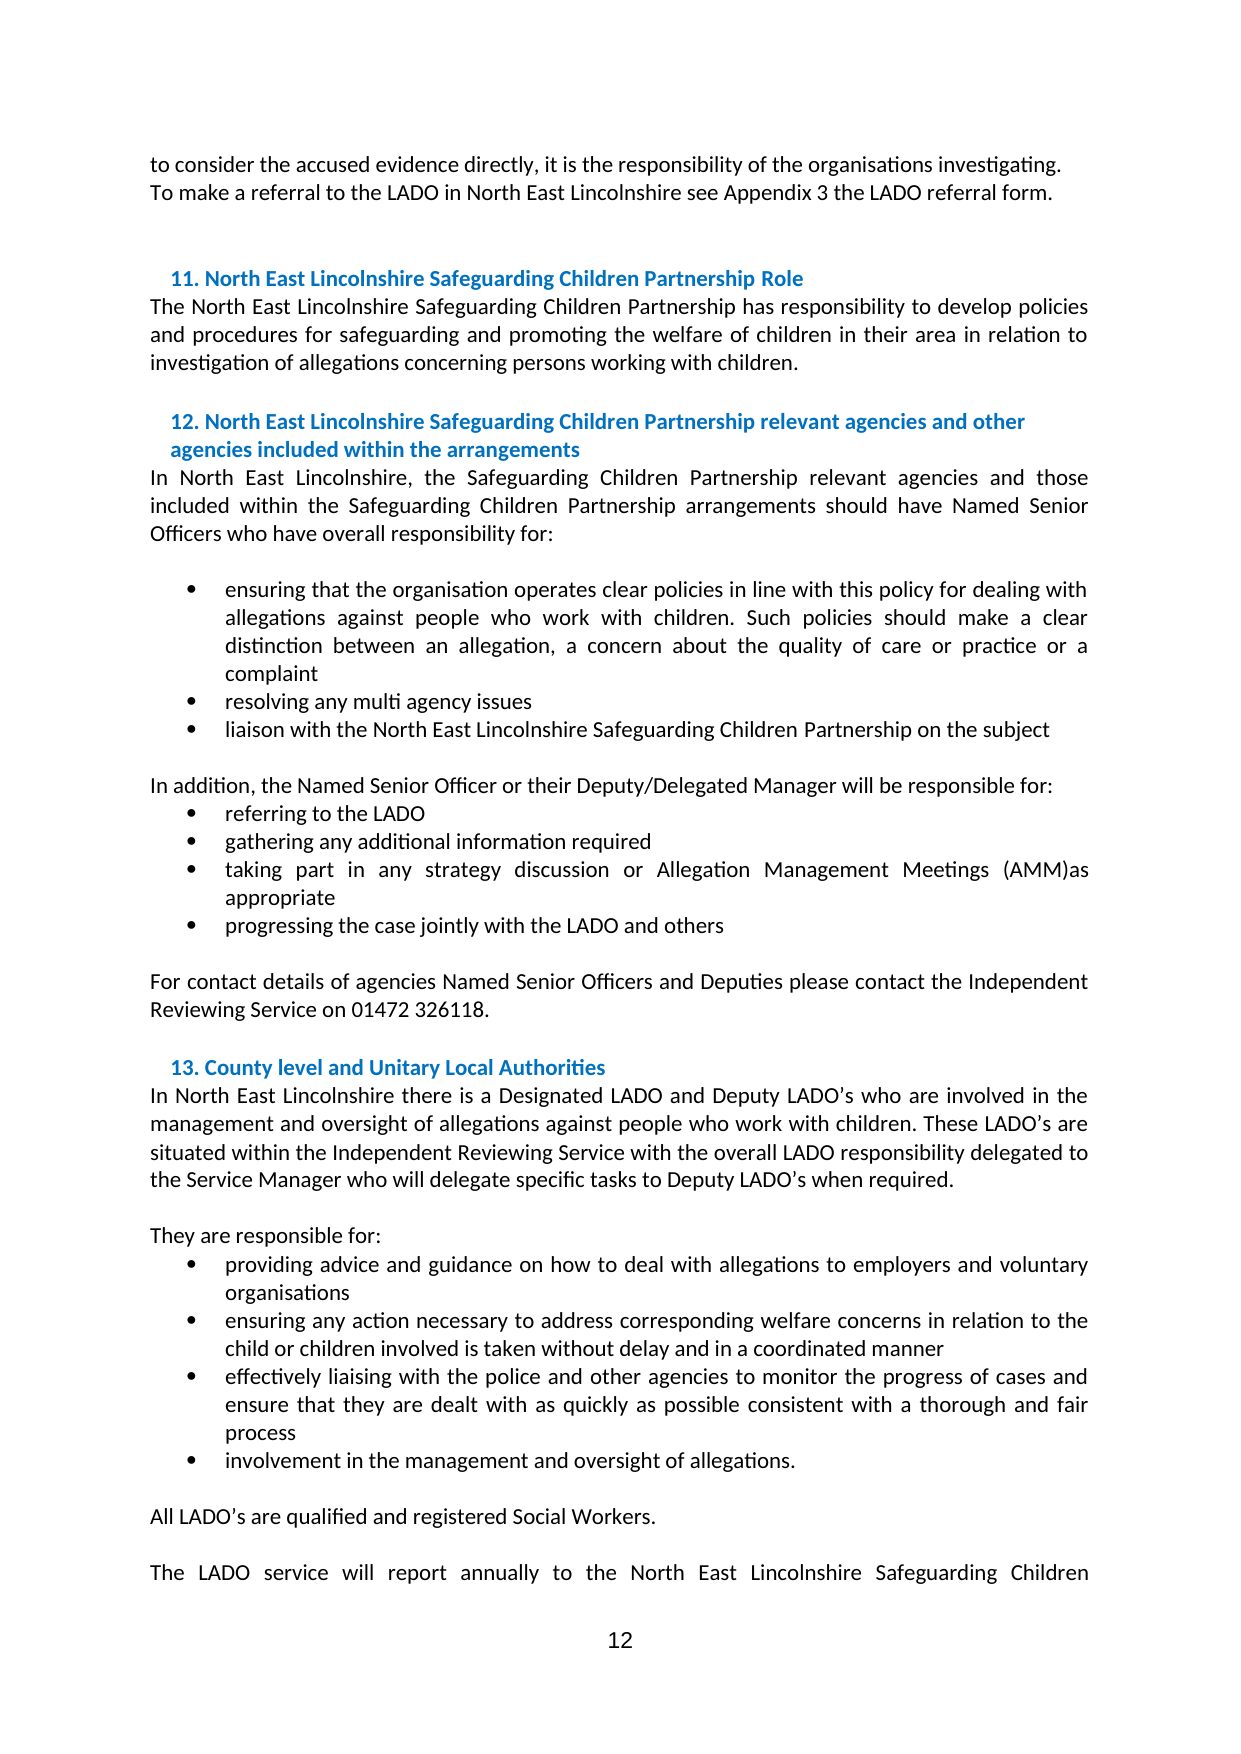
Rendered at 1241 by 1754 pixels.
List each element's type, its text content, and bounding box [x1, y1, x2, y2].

list liaison with the North East Lincolnshire Safeguarding Children Partnership on the subject [187, 715, 1090, 743]
subtitle 11. North East Lincolnshire Safeguarding Children Partnership Role [170, 264, 1090, 292]
text In addition, the Named Senior Officer or their Deputy/Delegated Manager will be responsible for: [150, 771, 1090, 799]
list ensuring that the organisation operates clear policies in line with this policy for dealing with allegations against people who work with children. Such policies should make a clear distinction between an allegation, a concern about the quality of care or practice or a complaint [187, 575, 1090, 687]
text In North East Lincolnshire there is a Designated LADO and Deputy LADO’s who are involved in the management and oversight of allegations against people who work with children. These LADO’s are situated within the Independent Reviewing Service with the overall LADO responsibility delegated to the Service Manager who will delegate specific tasks to Deputy LADO’s when required. [150, 1082, 1090, 1194]
subtitle 13. County level and Unitary Local Authorities [170, 1053, 1090, 1082]
list involvement in the management and oversight of allegations. [187, 1446, 1090, 1474]
subtitle 12. North East Lincolnshire Safeguarding Children Partnership relevant agencies and other agencies included within the arrangements [170, 407, 1090, 463]
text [150, 150, 1090, 178]
list ensuring any action necessary to address corresponding welfare concerns in relation to the child or children involved is taken without delay and in a coordinated manner [187, 1306, 1090, 1362]
text They are responsible for: [150, 1222, 1090, 1250]
text The North East Lincolnshire Safeguarding Children Partnership has responsibility to develop policies and procedures for safeguarding and promoting the welfare of children in their area in relation to investigation of allegations concerning persons working with children. [150, 292, 1090, 376]
list providing advice and guidance on how to deal with allegations to employers and voluntary organisations [187, 1250, 1090, 1306]
list referring to the LADO [187, 799, 1090, 827]
text All LADO’s are qualified and registered Social Workers. [150, 1502, 1090, 1530]
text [150, 1558, 1090, 1586]
list taking part in any strategy discussion or Allegation Management Meetings (AMM)as appropriate [187, 855, 1090, 911]
text In North East Lincolnshire, the Safeguarding Children Partnership relevant agencies and those included within the Safeguarding Children Partnership arrangements should have Named Senior Officers who have overall responsibility for: [150, 463, 1090, 547]
list gathering any additional information required [187, 827, 1090, 855]
list effectively liaising with the police and other agencies to monitor the progress of cases and ensure that they are dealt with as quickly as possible consistent with a thorough and fair process [187, 1362, 1090, 1446]
list resolving any multi agency issues [187, 687, 1090, 715]
text For contact details of agencies Named Senior Officers and Deputies please contact the Independent Reviewing Service on 01472 326118. [150, 967, 1090, 1023]
list progressing the case jointly with the LADO and others [187, 911, 1090, 939]
text To make a referral to the LADO in North East Lincolnshire see Appendix 3 the LADO referral form. [150, 178, 1090, 206]
